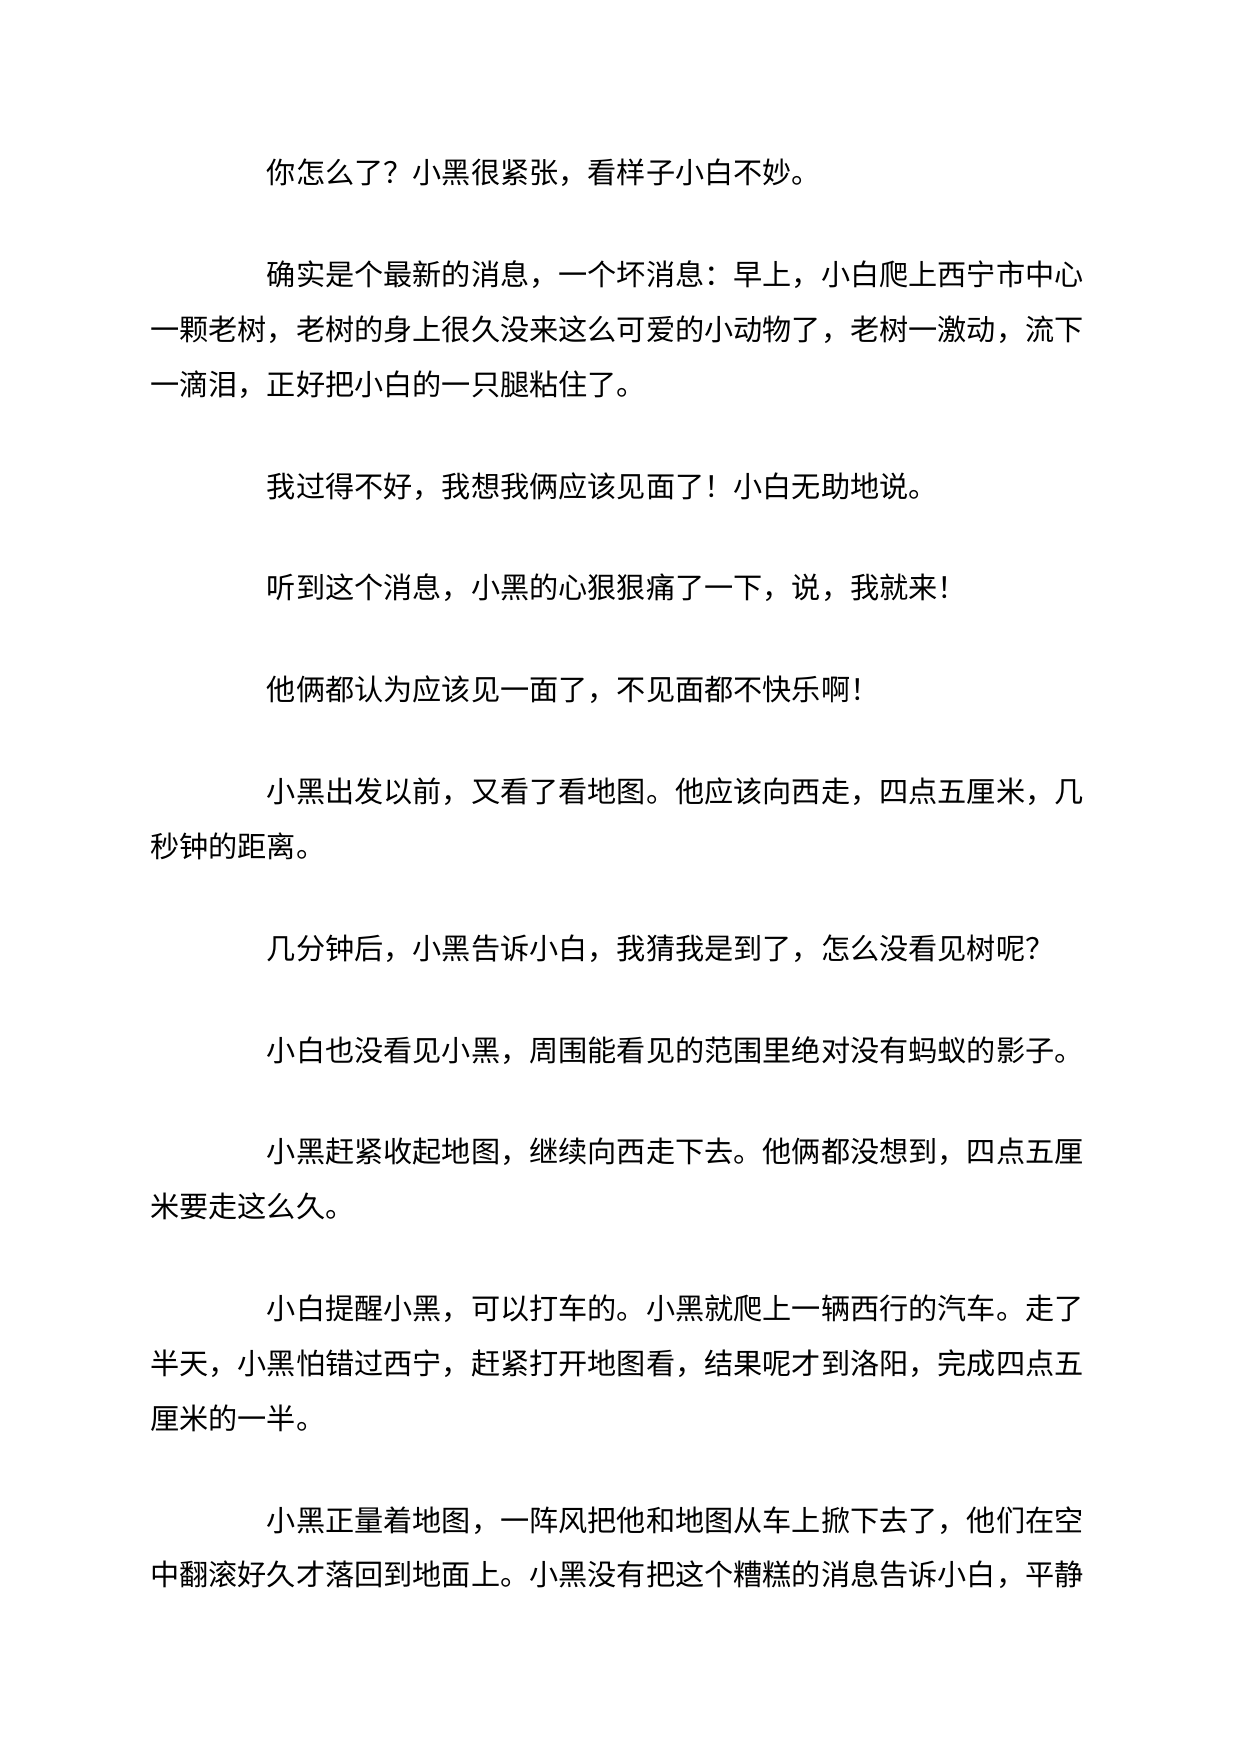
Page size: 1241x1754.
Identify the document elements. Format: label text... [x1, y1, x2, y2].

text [150, 1497, 1090, 1594]
text 小黑赶紧收起地图，继续向西走下去。他俩都没想到，四点五厘米要走这么久。 [150, 1129, 1090, 1226]
text 你怎么了？小黑很紧张，看样子小白不妙。 [150, 150, 1090, 192]
text 我过得不好，我想我俩应该见面了！小白无助地说。 [150, 463, 1090, 506]
text 他俩都认为应该见一面了，不见面都不快乐啊！ [150, 667, 1090, 709]
text 几分钟后，小黑告诉小白，我猜我是到了，怎么没看见树呢？ [150, 925, 1090, 968]
text 听到这个消息，小黑的心狠狠痛了一下，说，我就来！ [150, 565, 1090, 607]
text 小白也没看见小黑，周围能看见的范围里绝对没有蚂蚁的影子。 [150, 1027, 1090, 1069]
text 确实是个最新的消息，一个坏消息：早上，小白爬上西宁市中心一颗老树，老树的身上很久没来这么可爱的小动物了，老树一激动，流下一滴泪，正好把小白的一只腿粘住了。 [150, 252, 1090, 404]
text 小黑出发以前，又看了看地图。他应该向西走，四点五厘米，几秒钟的距离。 [150, 769, 1090, 866]
text 小白提醒小黑，可以打车的。小黑就爬上一辆西行的汽车。走了半天，小黑怕错过西宁，赶紧打开地图看，结果呢才到洛阳，完成四点五厘米的一半。 [150, 1286, 1090, 1438]
